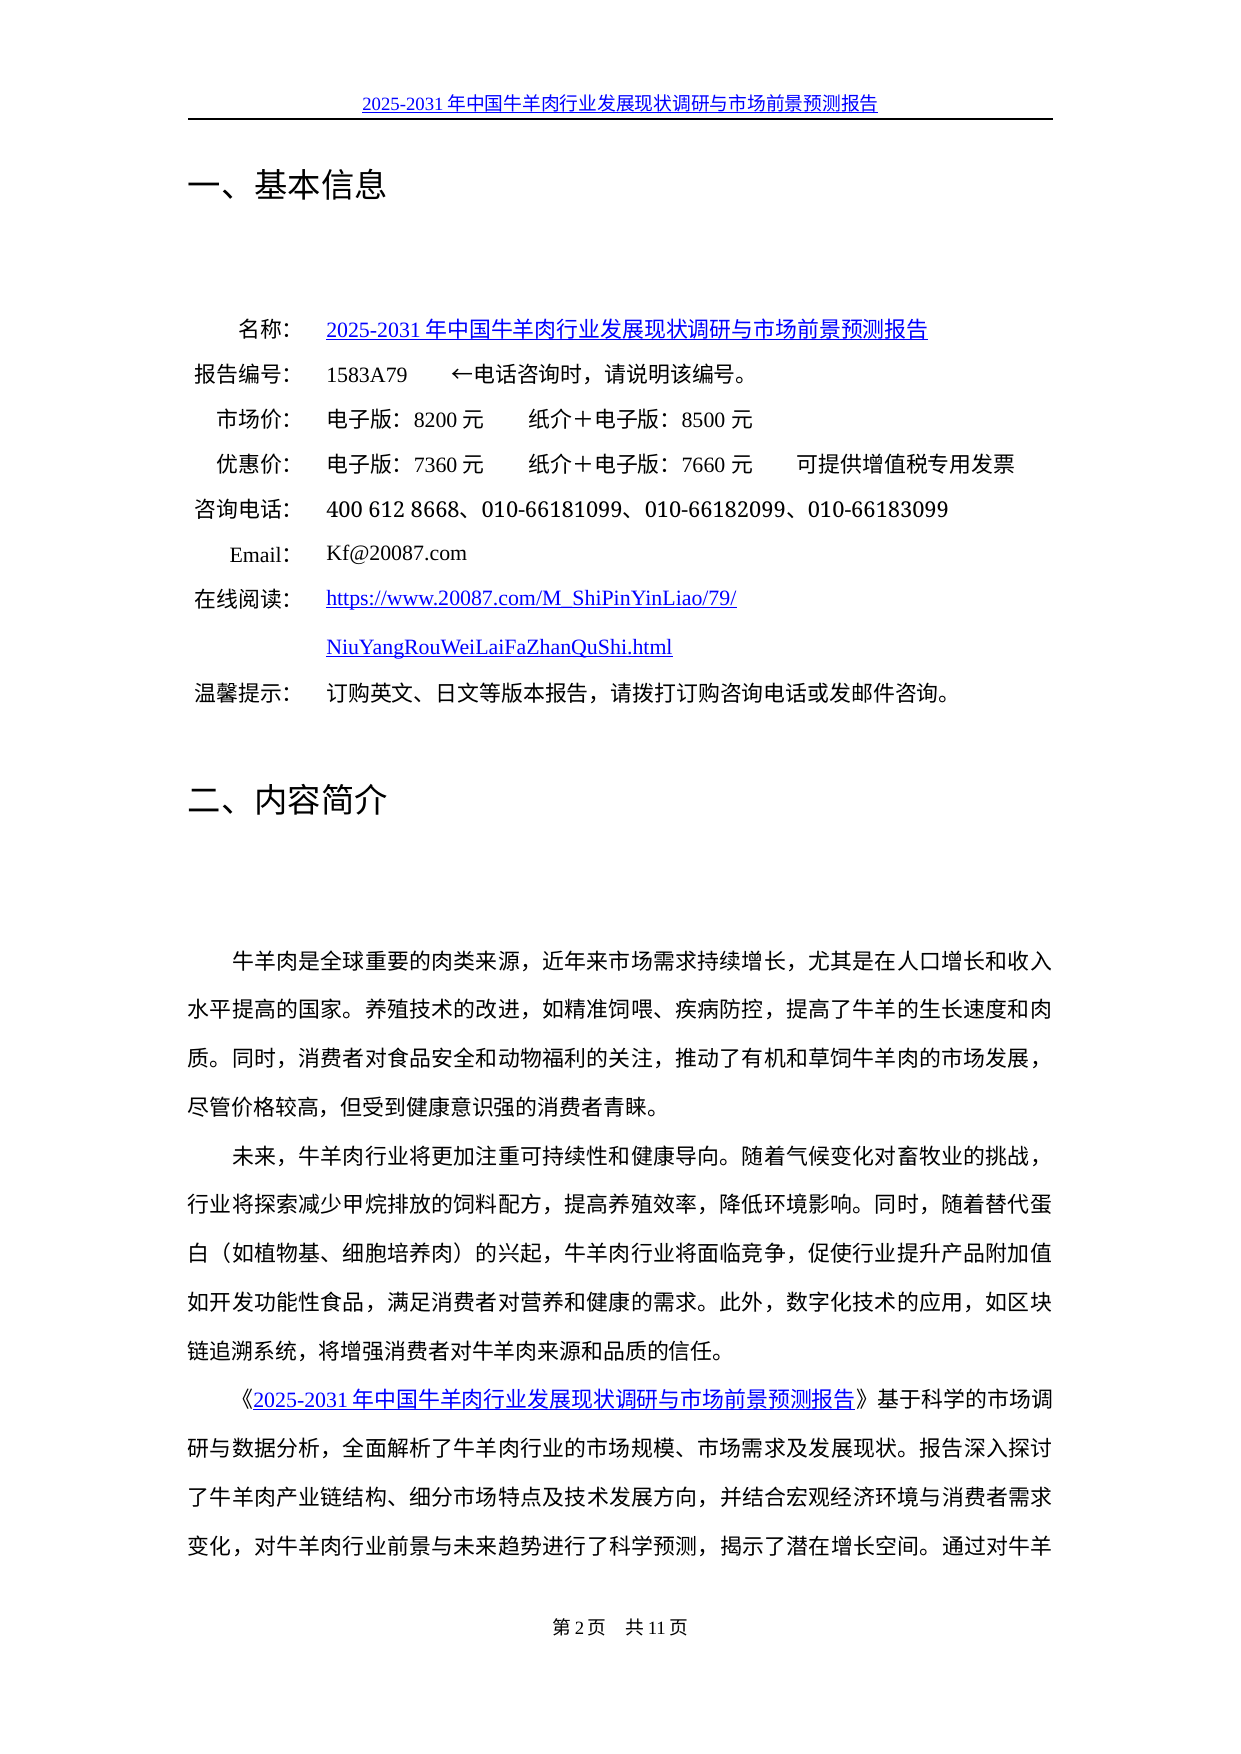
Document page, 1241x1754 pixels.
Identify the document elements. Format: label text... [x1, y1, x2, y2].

table_cell 电子版：8200 元 纸介＋电子版：8500 元 [315, 402, 1073, 447]
table_cell 咨询电话： [167, 492, 315, 537]
table_cell 400 612 8668、010-66181099、010-66182099、010-66183099 [315, 492, 1073, 537]
table_cell 1583A79 ←电话咨询时，请说明该编号。 [315, 357, 1073, 402]
table_cell 温馨提示： [167, 675, 315, 720]
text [187, 943, 1053, 1561]
table_cell 电子版：7360 元 纸介＋电子版：7660 元 可提供增值税专用发票 [315, 447, 1073, 492]
table_cell 市场价： [167, 402, 315, 447]
table_cell Kf@20087.com [315, 537, 1073, 582]
table_cell 订购英文、日文等版本报告，请拨打订购咨询电话或发邮件咨询。 [315, 675, 1073, 720]
table_cell 报告编号： [167, 357, 315, 402]
table_cell Email： [167, 537, 315, 582]
table_cell 在线阅读： [167, 582, 315, 675]
table_cell [315, 582, 1073, 675]
table_header 名称： [167, 312, 315, 357]
table_header 2025-2031年中国牛羊肉行业发展现状调研与市场前景预测报告 [315, 312, 1073, 357]
title 一、基本信息 [187, 150, 1053, 215]
title 二、内容简介 [187, 766, 1053, 831]
table_cell 优惠价： [167, 447, 315, 492]
